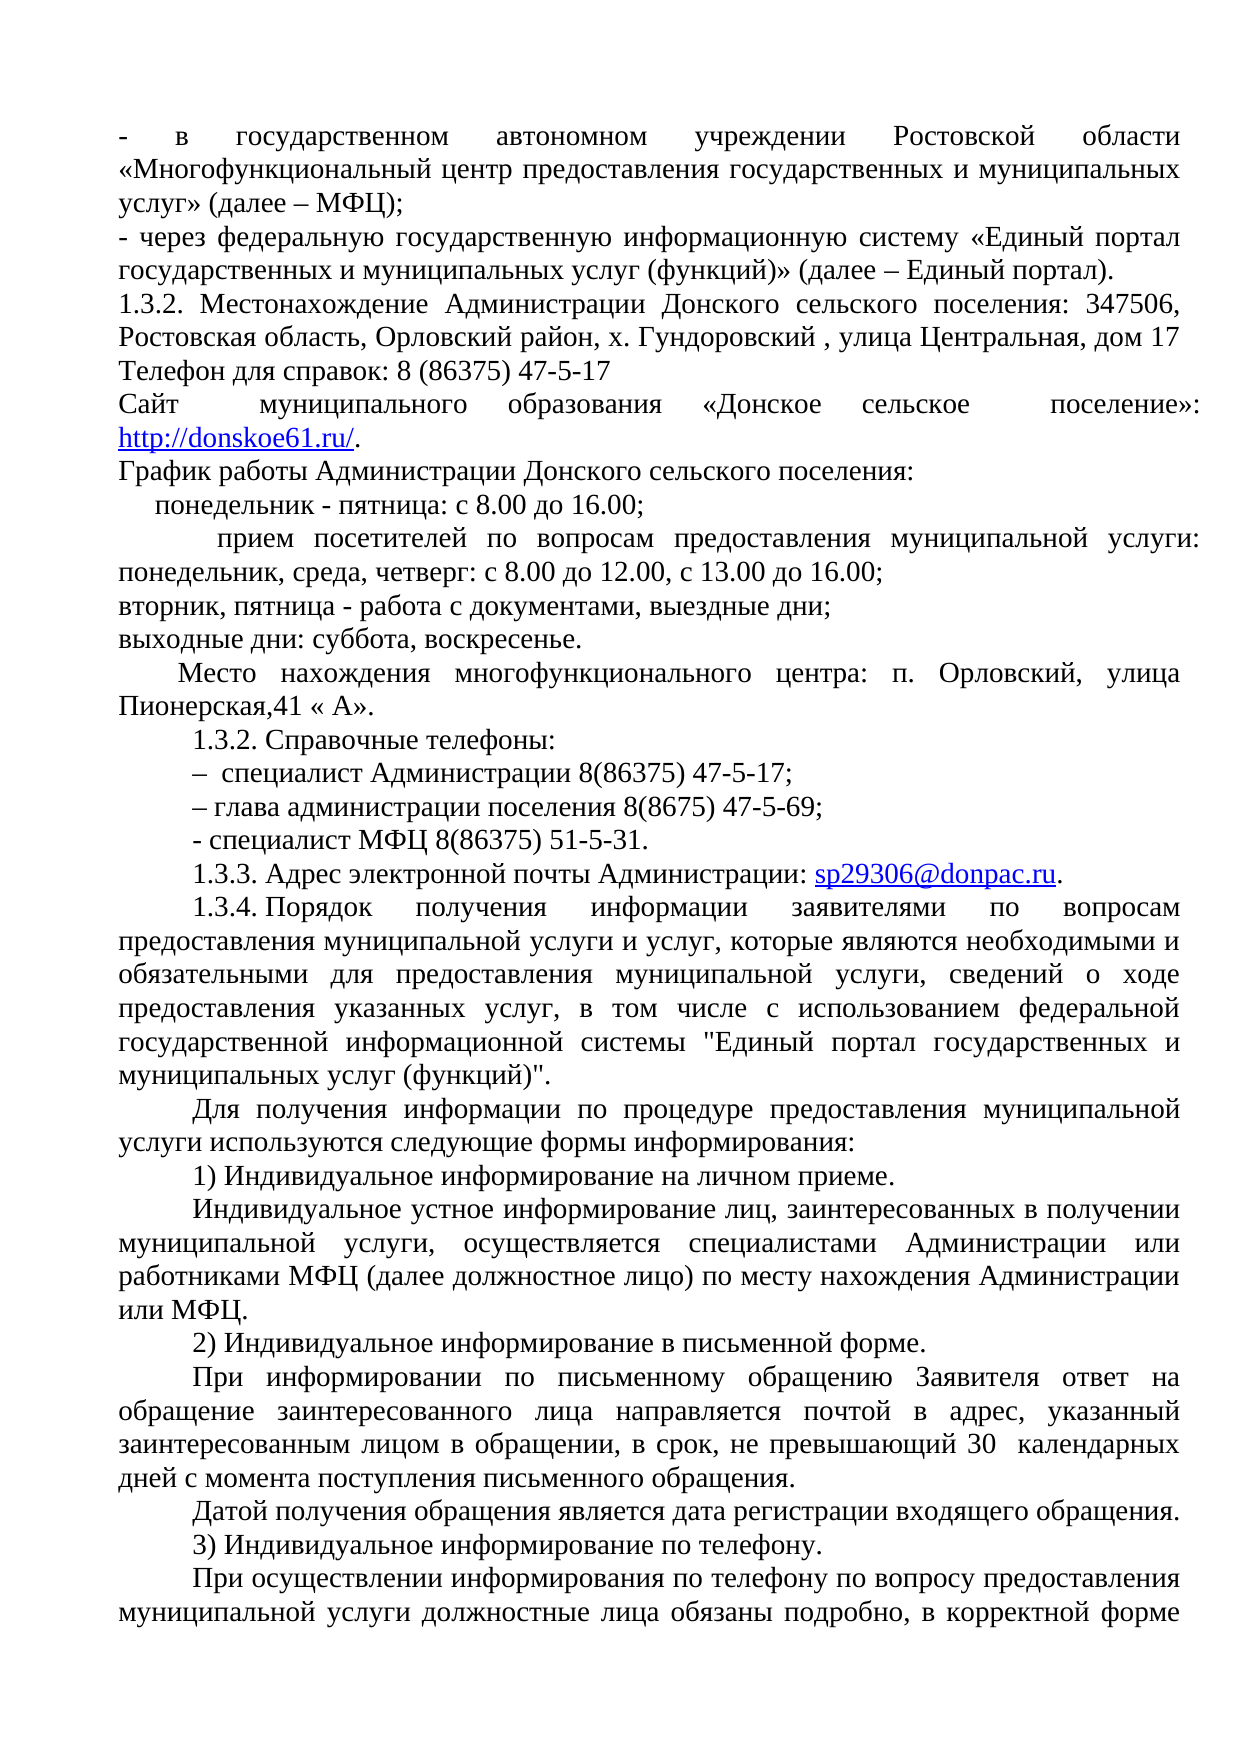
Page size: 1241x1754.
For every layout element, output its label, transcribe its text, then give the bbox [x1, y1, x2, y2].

text Датой получения обращения является дата регистрации входящего обращения. [118, 1493, 1181, 1527]
text вторник, пятница - работа с документами, выездные дни; [118, 588, 1202, 621]
text График работы Администрации Донского сельского поселения: [118, 453, 1202, 487]
text Индивидуальное устное информирование лиц, заинтересованных в получении муниципальной услуги, осуществляется специалистами Администрации или работниками МФЦ (далее должностное лицо) по месту нахождения Администрации или МФЦ. [118, 1191, 1181, 1326]
text 3) Индивидуальное информирование по телефону. [118, 1527, 1181, 1560]
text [118, 1560, 1181, 1627]
text - специалист МФЦ 8(86375) 51-5-31. [118, 822, 1181, 856]
text 1) Индивидуальное информирование на личном приеме. [118, 1158, 1181, 1191]
text понедельник - пятница: с 8.00 до 16.00; [118, 487, 1202, 521]
text прием посетителей по вопросам предоставления муниципальной услуги: понедельник, среда, четверг: с 8.00 до 12.00, с 13.00 до 16.00; [118, 521, 1202, 588]
text – глава администрации поселения 8(8675) 47-5-69; [118, 789, 1181, 822]
text Сайт муниципального образования «Донское сельское поселение»: http://donskoe61.ru/. [118, 386, 1202, 453]
text 2) Индивидуальное информирование в письменной форме. [118, 1326, 1181, 1359]
text 1.3.2. Местонахождение Администрации Донского сельского поселения: 347506, Ростовская область, Орловский район, х. Гундоровский , улица Центральная, дом 17 Телефон для справок: 8 (86375) 47-5-17 [118, 286, 1181, 386]
text Место нахождения многофункционального центра: п. Орловский, улица Пионерская,41 « А». [118, 655, 1181, 722]
text 1.3.3. Адрес электронной почты Администрации: sp29306@donpac.ru. [118, 856, 1181, 889]
text Для получения информации по процедуре предоставления муниципальной услуги используются следующие формы информирования: [118, 1091, 1181, 1158]
text При информировании по письменному обращению Заявителя ответ на обращение заинтересованного лица направляется почтой в адрес, указанный заинтересованным лицом в обращении, в срок, не превышающий 30 календарных дней с момента поступления письменного обращения. [118, 1359, 1181, 1493]
text - через федеральную государственную информационную систему «Единый портал государственных и муниципальных услуг (функций)» (далее – Единый портал). [118, 219, 1181, 286]
text 1.3.2. Справочные телефоны: [118, 722, 1181, 755]
text выходные дни: суббота, воскресенье. [118, 621, 1202, 655]
text - в государственном автономном учреждении Ростовской области «Многофункциональный центр предоставления государственных и муниципальных услуг» (далее – МФЦ); [118, 118, 1181, 219]
text – специалист Администрации 8(86375) 47-5-17; [118, 755, 1181, 789]
text 1.3.4. Порядок получения информации заявителями по вопросам предоставления муниципальной услуги и услуг, которые являются необходимыми и обязательными для предоставления муниципальной услуги, сведений о ходе предоставления указанных услуг, в том числе с использованием федеральной государственной информационной системы "Единый портал государственных и муниципальных услуг (функций)". [118, 889, 1181, 1091]
